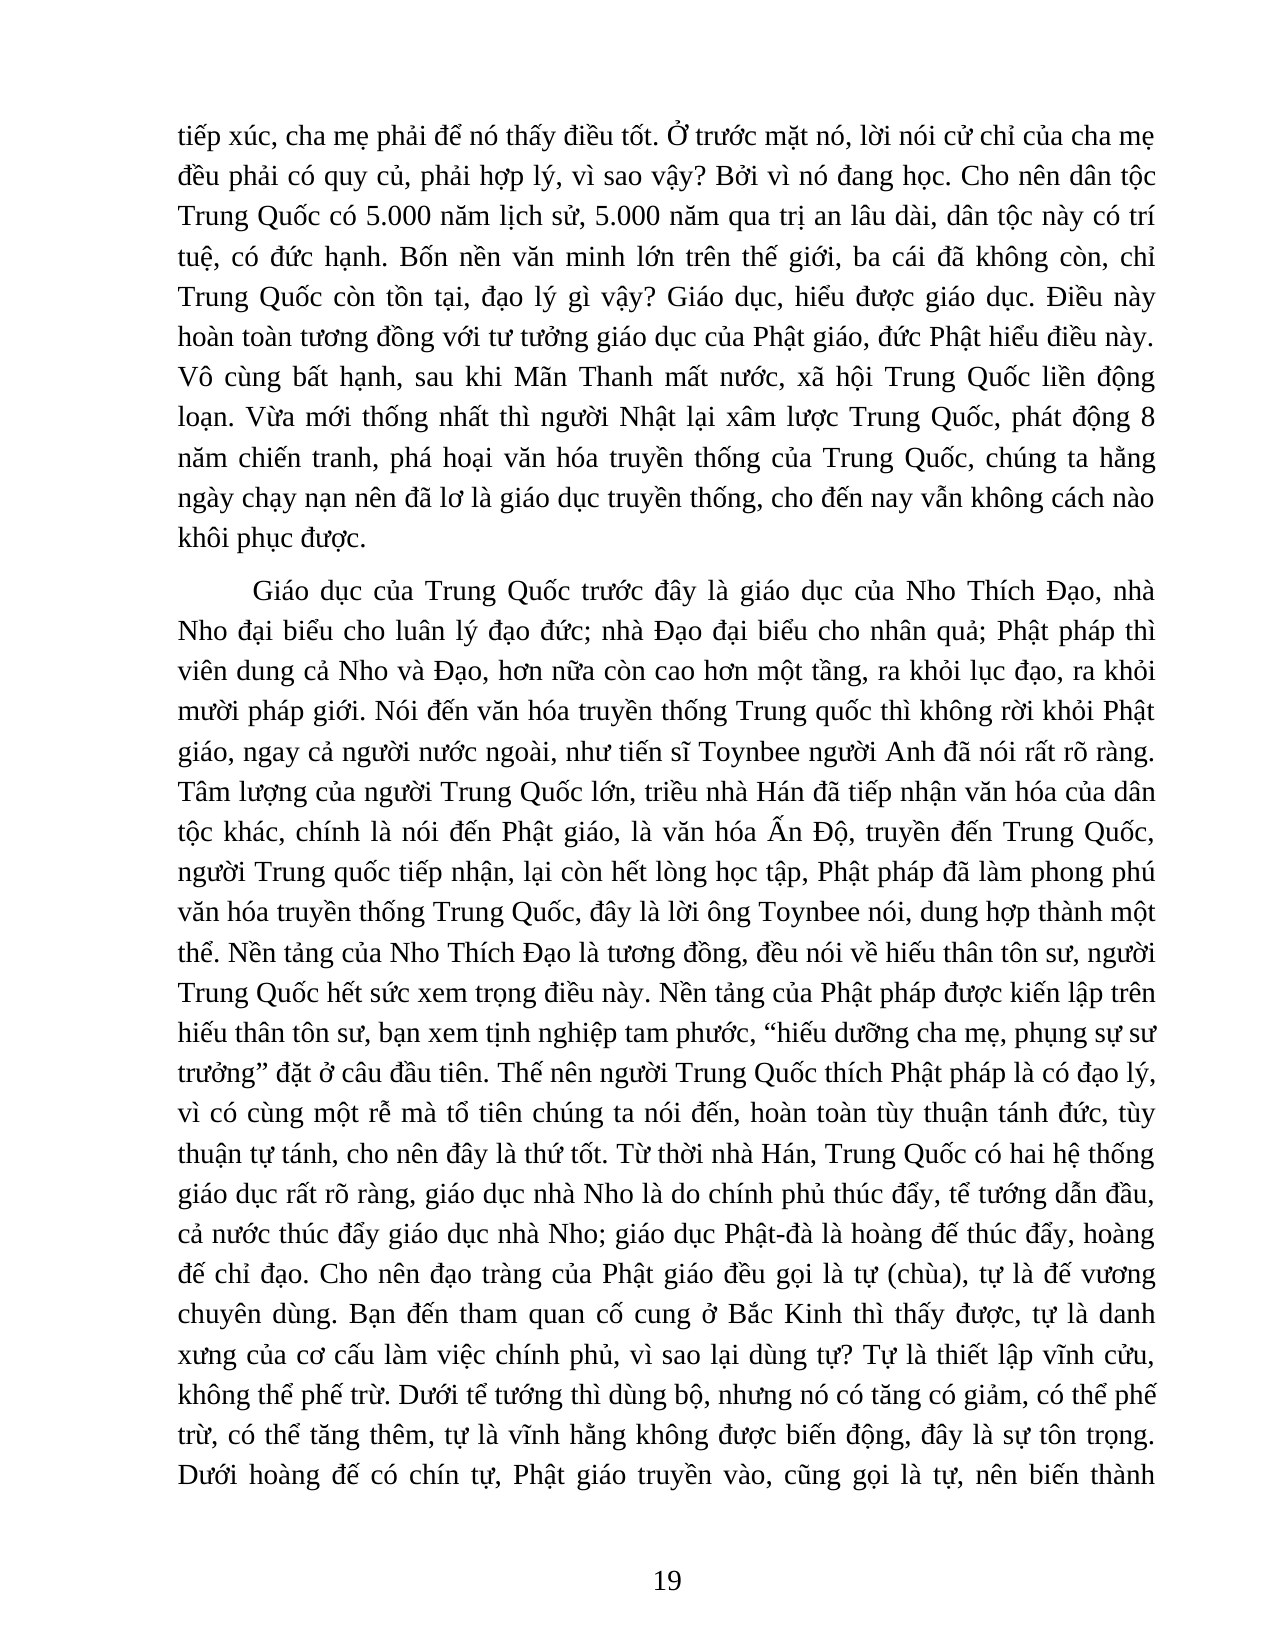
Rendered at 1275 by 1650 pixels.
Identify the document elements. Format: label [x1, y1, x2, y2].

text [177, 573, 1157, 1491]
text [177, 118, 1157, 554]
